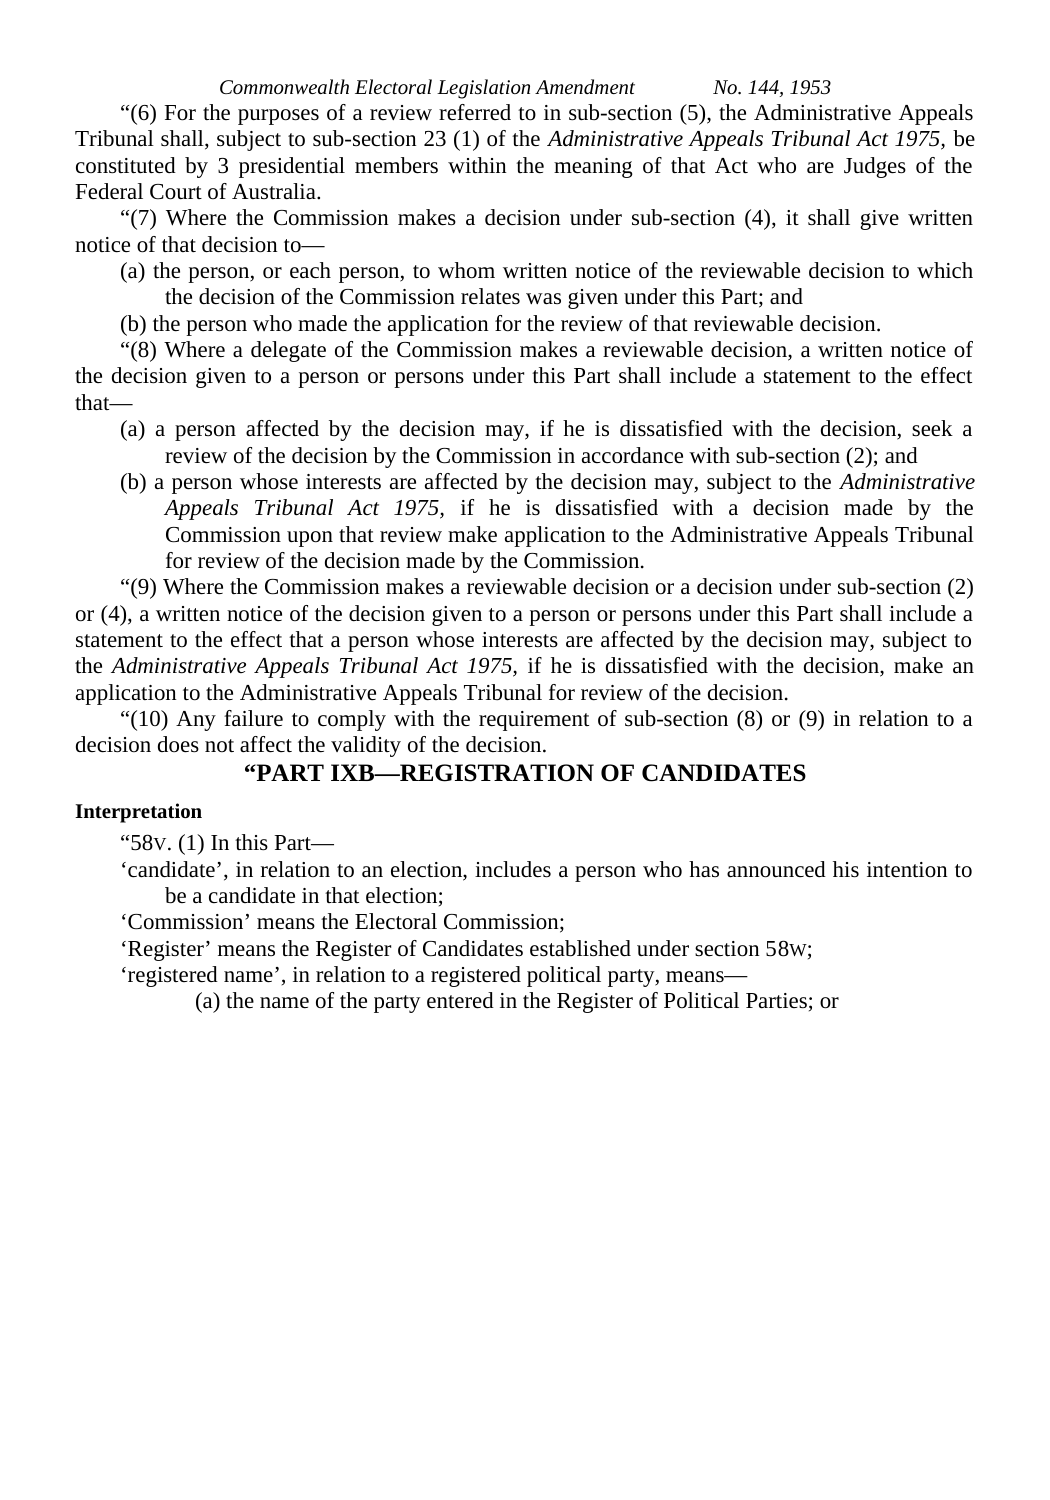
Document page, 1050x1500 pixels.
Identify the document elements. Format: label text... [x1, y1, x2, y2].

text “PART IXB—REGISTRATION OF CANDIDATES [75, 758, 975, 787]
text (a) a person affected by the decision may, if he is dissatisfied with the decision, seek a review of the decision by the Commission in accordance with sub-section (2); and [120, 415, 975, 468]
text (a) the person, or each person, to whom written notice of the reviewable decision to which the decision of the Commission relates was given under this Part; and [120, 257, 975, 310]
text ‘Commission’ means the Electoral Commission; [120, 908, 975, 935]
text “(9) Where the Commission makes a reviewable decision or a decision under sub-section (2) or (4), a written notice of the decision given to a person or persons under this Part shall include a statement to the effect that a person whose interests are affected by the decision may, subject to the Administrative Appeals Tribunal Act 1975, if he is dissatisfied with the decision, make an application to the Administrative Appeals Tribunal for review of the decision. [75, 573, 975, 705]
text “58v. (1) In this Part— [75, 829, 975, 856]
text (b) the person who made the application for the review of that reviewable decision. [120, 310, 975, 336]
text ‘candidate’, in relation to an election, includes a person who has announced his intention to be a candidate in that election; [120, 856, 975, 908]
text ‘registered name’, in relation to a registered political party, means— [120, 961, 975, 988]
text “(7) Where the Commission makes a decision under sub-section (4), it shall give written notice of that decision to— [75, 204, 975, 257]
text “(6) For the purposes of a review referred to in sub-section (5), the Administrative Appeals Tribunal shall, subject to sub-section 23 (1) of the Administrative Appeals Tribunal Act 1975, be constituted by 3 presidential members within the meaning of that Act who are Judges of the Federal Court of Australia. [75, 99, 975, 204]
text “(10) Any failure to comply with the requirement of sub-section (8) or (9) in relation to a decision does not affect the validity of the decision. [75, 705, 975, 758]
text (b) a person whose interests are affected by the decision may, subject to the Administrative Appeals Tribunal Act 1975, if he is dissatisfied with a decision made by the Commission upon that review make application to the Administrative Appeals Tribunal for review of the decision made by the Commission. [120, 468, 975, 573]
text “(8) Where a delegate of the Commission makes a reviewable decision, a written notice of the decision given to a person or persons under this Part shall include a statement to the effect that— [75, 336, 975, 415]
text ‘Register’ means the Register of Candidates established under section 58w; [120, 935, 975, 961]
text (a) the name of the party entered in the Register of Political Parties; or [195, 988, 975, 1014]
text Interpretation [75, 799, 975, 823]
